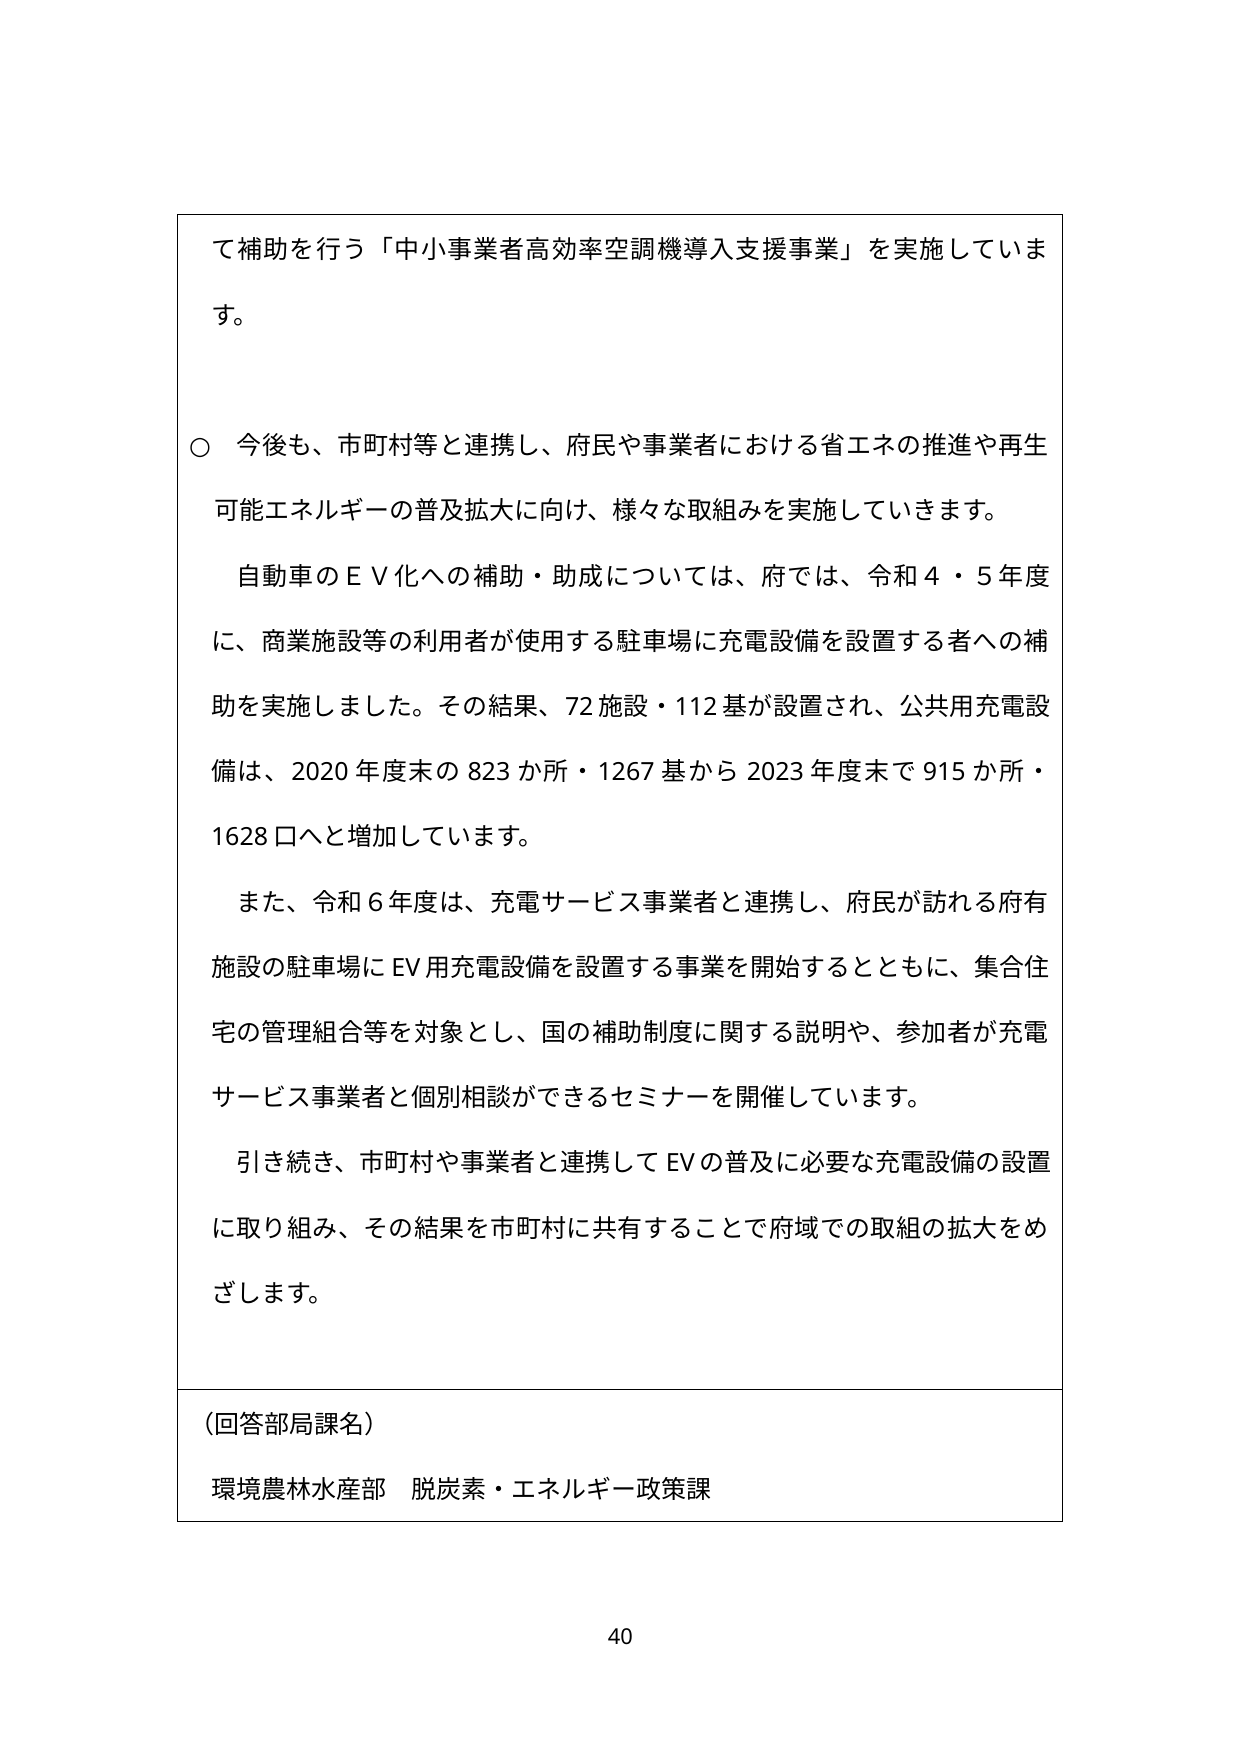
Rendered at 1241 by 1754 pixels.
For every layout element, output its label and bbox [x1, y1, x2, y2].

table_cell [178, 215, 1062, 1389]
table_cell [178, 1390, 1062, 1521]
